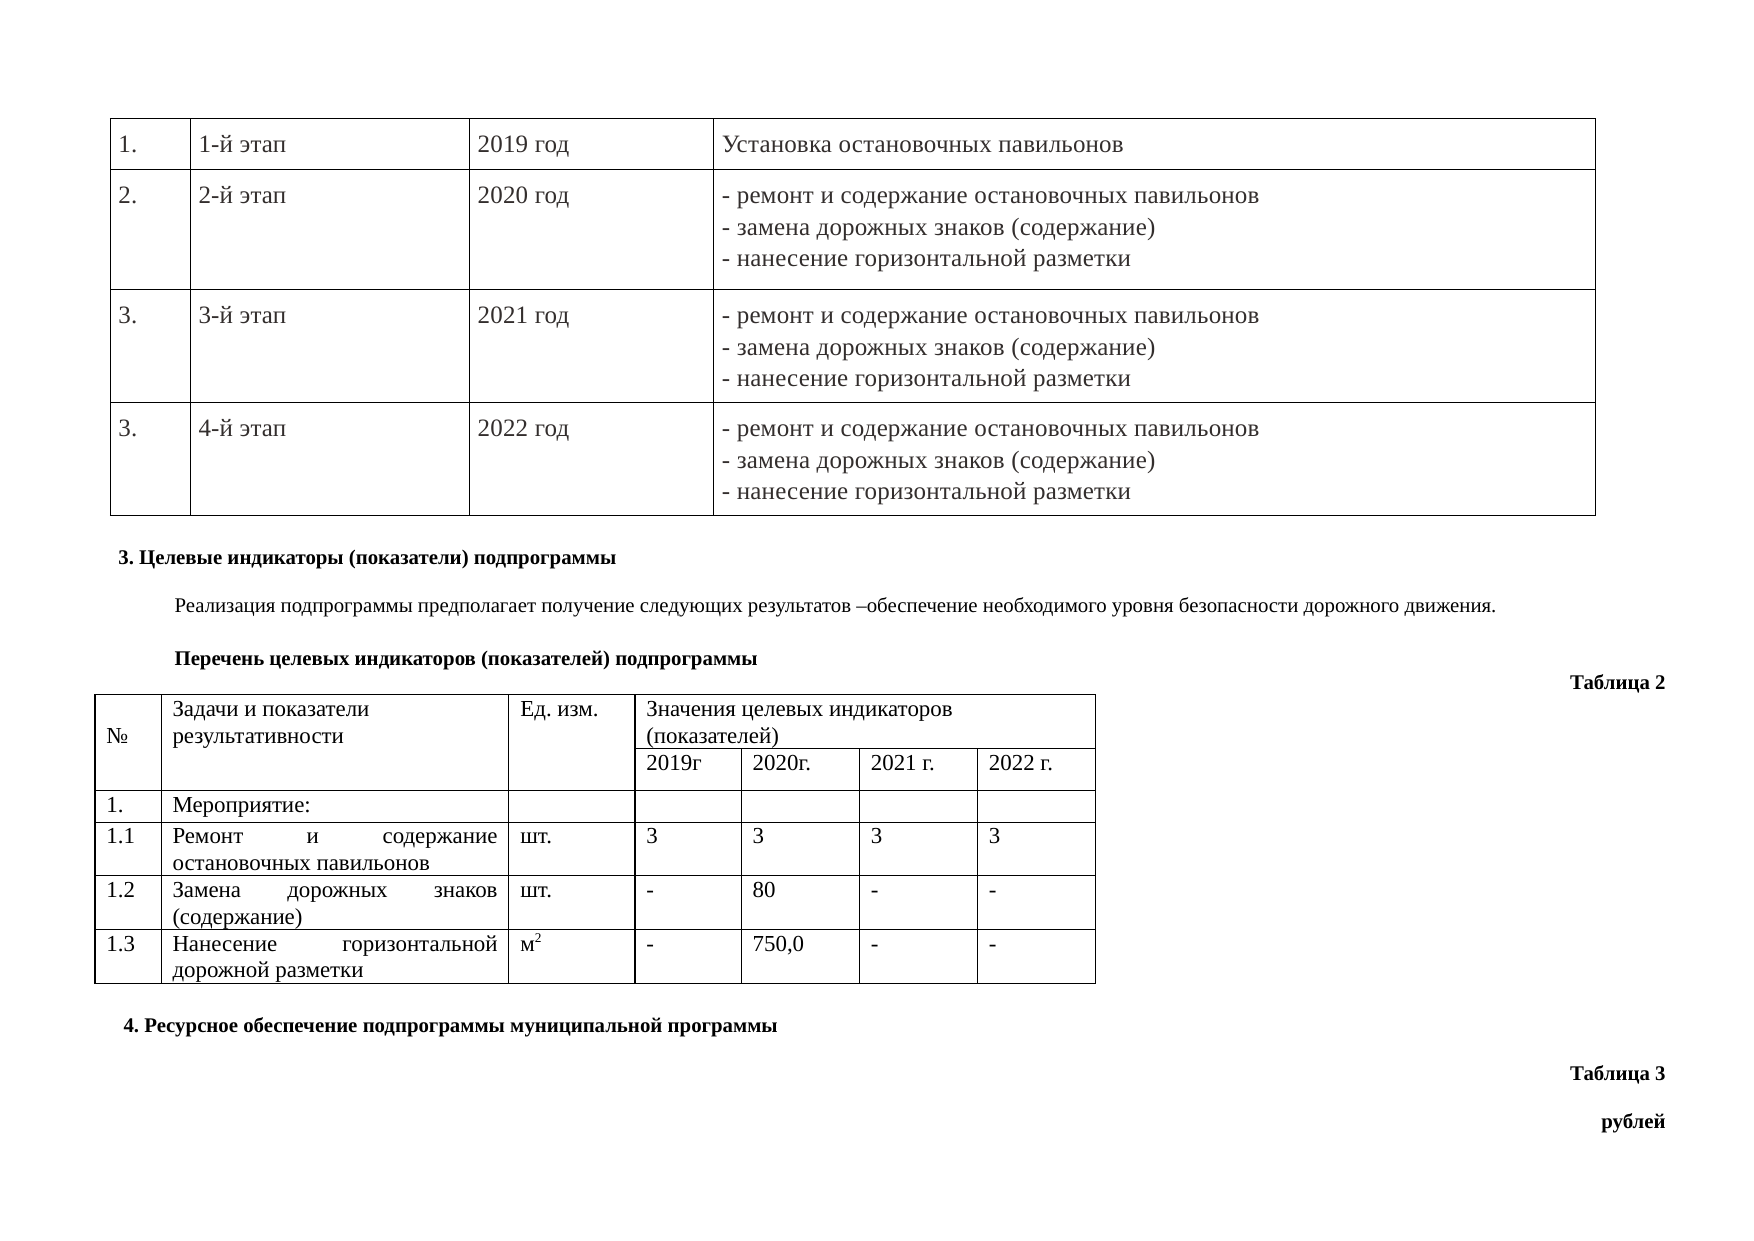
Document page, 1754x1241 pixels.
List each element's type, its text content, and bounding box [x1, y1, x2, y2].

table_cell 2019г [636, 749, 741, 790]
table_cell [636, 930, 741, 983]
table_cell 2. [111, 170, 190, 289]
table_header Задачи и показатели результативности [162, 695, 508, 790]
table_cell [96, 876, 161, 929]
text 4. Ресурсное обеспечение подпрограммы муниципальной программы [118, 1013, 1665, 1037]
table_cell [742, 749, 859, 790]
table_cell 1. [111, 119, 190, 169]
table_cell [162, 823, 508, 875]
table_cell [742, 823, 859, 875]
text Таблица 3 [118, 1061, 1665, 1085]
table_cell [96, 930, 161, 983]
table_cell - ремонт и содержание остановочных павильонов - замена дорожных знаков (содержание) - нанесение горизонтальной разметки [714, 170, 1595, 289]
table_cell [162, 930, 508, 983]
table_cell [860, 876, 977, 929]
table_header Ед. изм. [509, 695, 634, 790]
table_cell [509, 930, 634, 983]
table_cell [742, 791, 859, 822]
table_cell 2-й этап [191, 170, 469, 289]
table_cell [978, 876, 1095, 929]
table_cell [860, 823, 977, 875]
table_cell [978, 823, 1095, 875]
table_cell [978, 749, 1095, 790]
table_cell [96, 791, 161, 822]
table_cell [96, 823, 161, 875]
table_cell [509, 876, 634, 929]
table_cell Установка остановочных павильонов [714, 119, 1595, 169]
table_cell - ремонт и содержание остановочных павильонов - замена дорожных знаков (содержание) - нанесение горизонтальной разметки [714, 290, 1595, 402]
table_cell 2019 год [470, 119, 713, 169]
text Реализация подпрограммы предполагает получение следующих результатов –обеспечение необходимого уровня безопасности дорожного движения. [118, 593, 1665, 617]
table_cell 2020 год [470, 170, 713, 289]
table_cell 3. [111, 290, 190, 402]
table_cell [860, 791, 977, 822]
table_cell 4-й этап [191, 403, 469, 515]
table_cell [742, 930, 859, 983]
text Таблица 2 [118, 670, 1665, 694]
table_cell 3-й этап [191, 290, 469, 402]
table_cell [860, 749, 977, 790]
text рублей [118, 1109, 1665, 1133]
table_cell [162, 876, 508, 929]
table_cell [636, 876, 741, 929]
text Перечень целевых индикаторов (показателей) подпрограммы [118, 646, 1665, 670]
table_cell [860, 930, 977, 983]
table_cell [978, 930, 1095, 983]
table_cell 1-й этап [191, 119, 469, 169]
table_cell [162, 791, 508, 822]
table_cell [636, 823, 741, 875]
table_cell 3. [111, 403, 190, 515]
text 3. Целевые индикаторы (показатели) подпрограммы [118, 545, 1665, 569]
table_header Значения целевых индикаторов (показателей) [636, 695, 1095, 748]
table_cell - ремонт и содержание остановочных павильонов - замена дорожных знаков (содержание) - нанесение горизонтальной разметки [714, 403, 1595, 515]
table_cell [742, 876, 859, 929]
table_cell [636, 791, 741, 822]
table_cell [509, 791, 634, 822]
table_cell 2021 год [470, 290, 713, 402]
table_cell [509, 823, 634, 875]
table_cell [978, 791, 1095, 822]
table_cell 2022 год [470, 403, 713, 515]
table_header № [96, 695, 161, 790]
